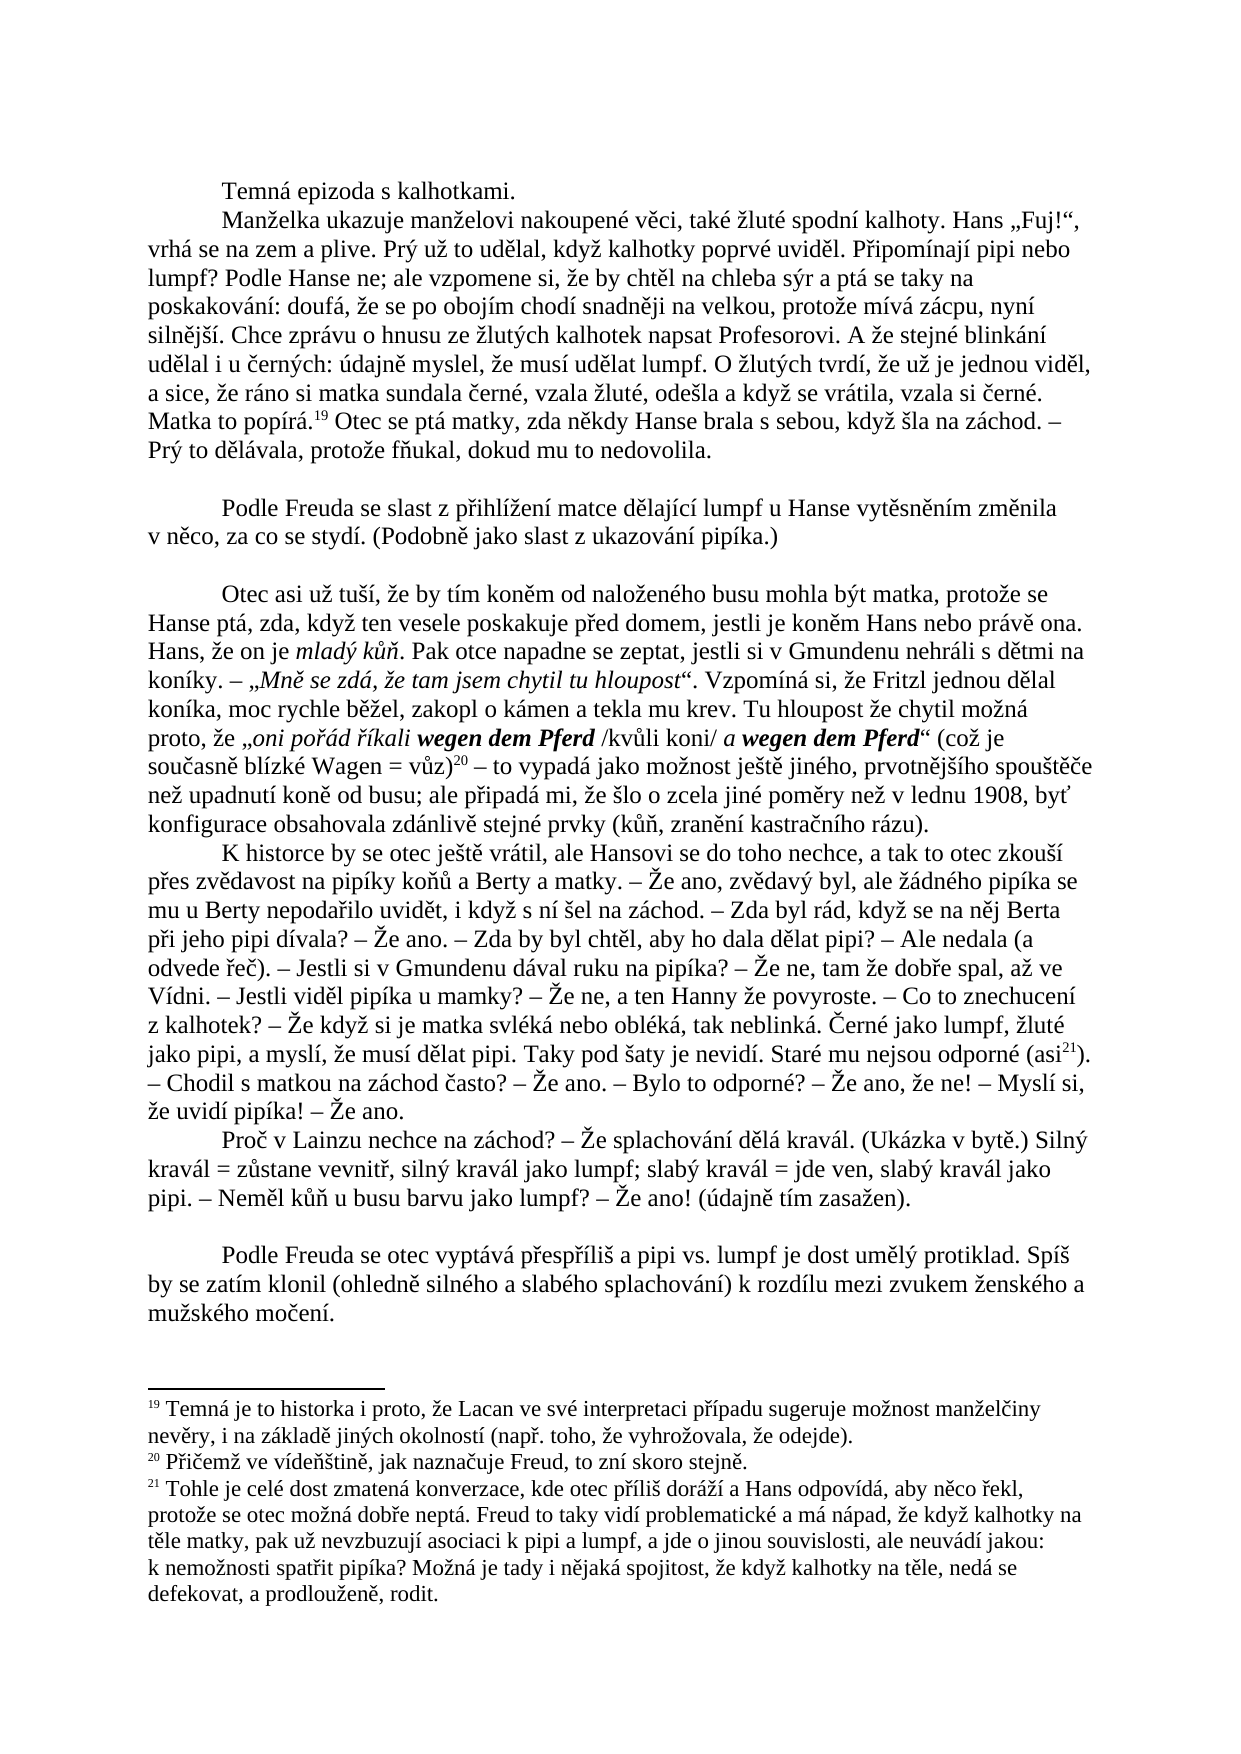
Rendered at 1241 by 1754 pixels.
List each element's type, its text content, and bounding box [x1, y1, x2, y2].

text Podle Freuda se otec vyptává přespříliš a pipi vs. lumpf je dost umělý protiklad. Spíš by se zatím klonil (ohledně silného a slabého splachování) k rozdílu mezi zvukem ženského a mužského močení. [148, 1240, 1093, 1326]
text Proč v Lainzu nechce na záchod? – Že splachování dělá kravál. (Ukázka v bytě.) Silný kravál = zůstane vevnitř, silný kravál jako lumpf; slabý kravál = jde ven, slabý kravál jako pipi. – Neměl kůň u busu barvu jako lumpf? – Že ano! (údajně tím zasažen). [148, 1125, 1093, 1211]
text K historce by se otec ještě vrátil, ale Hansovi se do toho nechce, a tak to otec zkouší přes zvědavost na pipíky koňů a Berty a matky. – Že ano, zvědavý byl, ale žádného pipíka se mu u Berty nepodařilo uvidět, i když s ní šel na záchod. – Zda byl rád, když se na něj Berta při jeho pipi dívala? – Že ano. – Zda by byl chtěl, aby ho dala dělat pipi? – Ale nedala (a odvede řeč). – Jestli si v Gmundenu dával ruku na pipíka? – Že ne, tam že dobře spal, až ve Vídni. – Jestli viděl pipíka u mamky? – Že ne, a ten Hanny že povyroste. – Co to znechucení z kalhotek? – Že když si je matka svléká nebo obléká, tak neblinká. Černé jako lumpf, žluté jako pipi, a myslí, že musí dělat pipi. Taky pod šaty je nevidí. Staré mu nejsou odporné (asi). – Chodil s matkou na záchod často? – Že ano. – Bylo to odporné? – Že ano, že ne! – Myslí si, že uvidí pipíka! – Že ano. [148, 838, 1093, 1125]
text Podle Freuda se slast z přihlížení matce dělající lumpf u Hanse vytěsněním změnila v něco, za co se stydí. (Podobně jako slast z ukazování pipíka.) [148, 493, 1093, 550]
text Temná epizoda s kalhotkami. [148, 176, 1093, 205]
text Otec asi už tuší, že by tím koněm od naloženého busu mohla být matka, protože se Hanse ptá, zda, když ten vesele poskakuje před domem, jestli je koněm Hans nebo právě ona. Hans, že on je mladý kůň. Pak otce napadne se zeptat, jestli si v Gmundenu nehráli s dětmi na koníky. – „Mně se zdá, že tam jsem chytil tu hloupost“. Vzpomíná si, že Fritzl jednou dělal koníka, moc rychle běžel, zakopl o kámen a tekla mu krev. Tu hloupost že chytil možná proto, že „oni pořád říkali wegen dem Pferd /kvůli koni/ a wegen dem Pferd“ (což je současně blízké Wagen = vůz) – to vypadá jako možnost ještě jiného, prvotnějšího spouštěče než upadnutí koně od busu; ale připadá mi, že šlo o zcela jiné poměry než v lednu 1908, byť konfigurace obsahovala zdánlivě stejné prvky (kůň, zranění kastračního rázu). [148, 579, 1093, 838]
text Manželka ukazuje manželovi nakoupené věci, také žluté spodní kalhoty. Hans „Fuj!“, vrhá se na zem a plive. Prý už to udělal, když kalhotky poprvé uviděl. Připomínají pipi nebo lumpf? Podle Hanse ne; ale vzpomene si, že by chtěl na chleba sýr a ptá se taky na poskakování: doufá, že se po obojím chodí snadněji na velkou, protože mívá zácpu, nyní silnější. Chce zprávu o hnusu ze žlutých kalhotek napsat Profesorovi. A že stejné blinkání udělal i u černých: údajně myslel, že musí udělat lumpf. O žlutých tvrdí, že už je jednou viděl, a sice, že ráno si matka sundala černé, vzala žluté, odešla a když se vrátila, vzala si černé. Matka to popírá. Otec se ptá matky, zda někdy Hanse brala s sebou, když šla na záchod. – Prý to dělávala, protože fňukal, dokud mu to nedovolila. [148, 205, 1093, 464]
